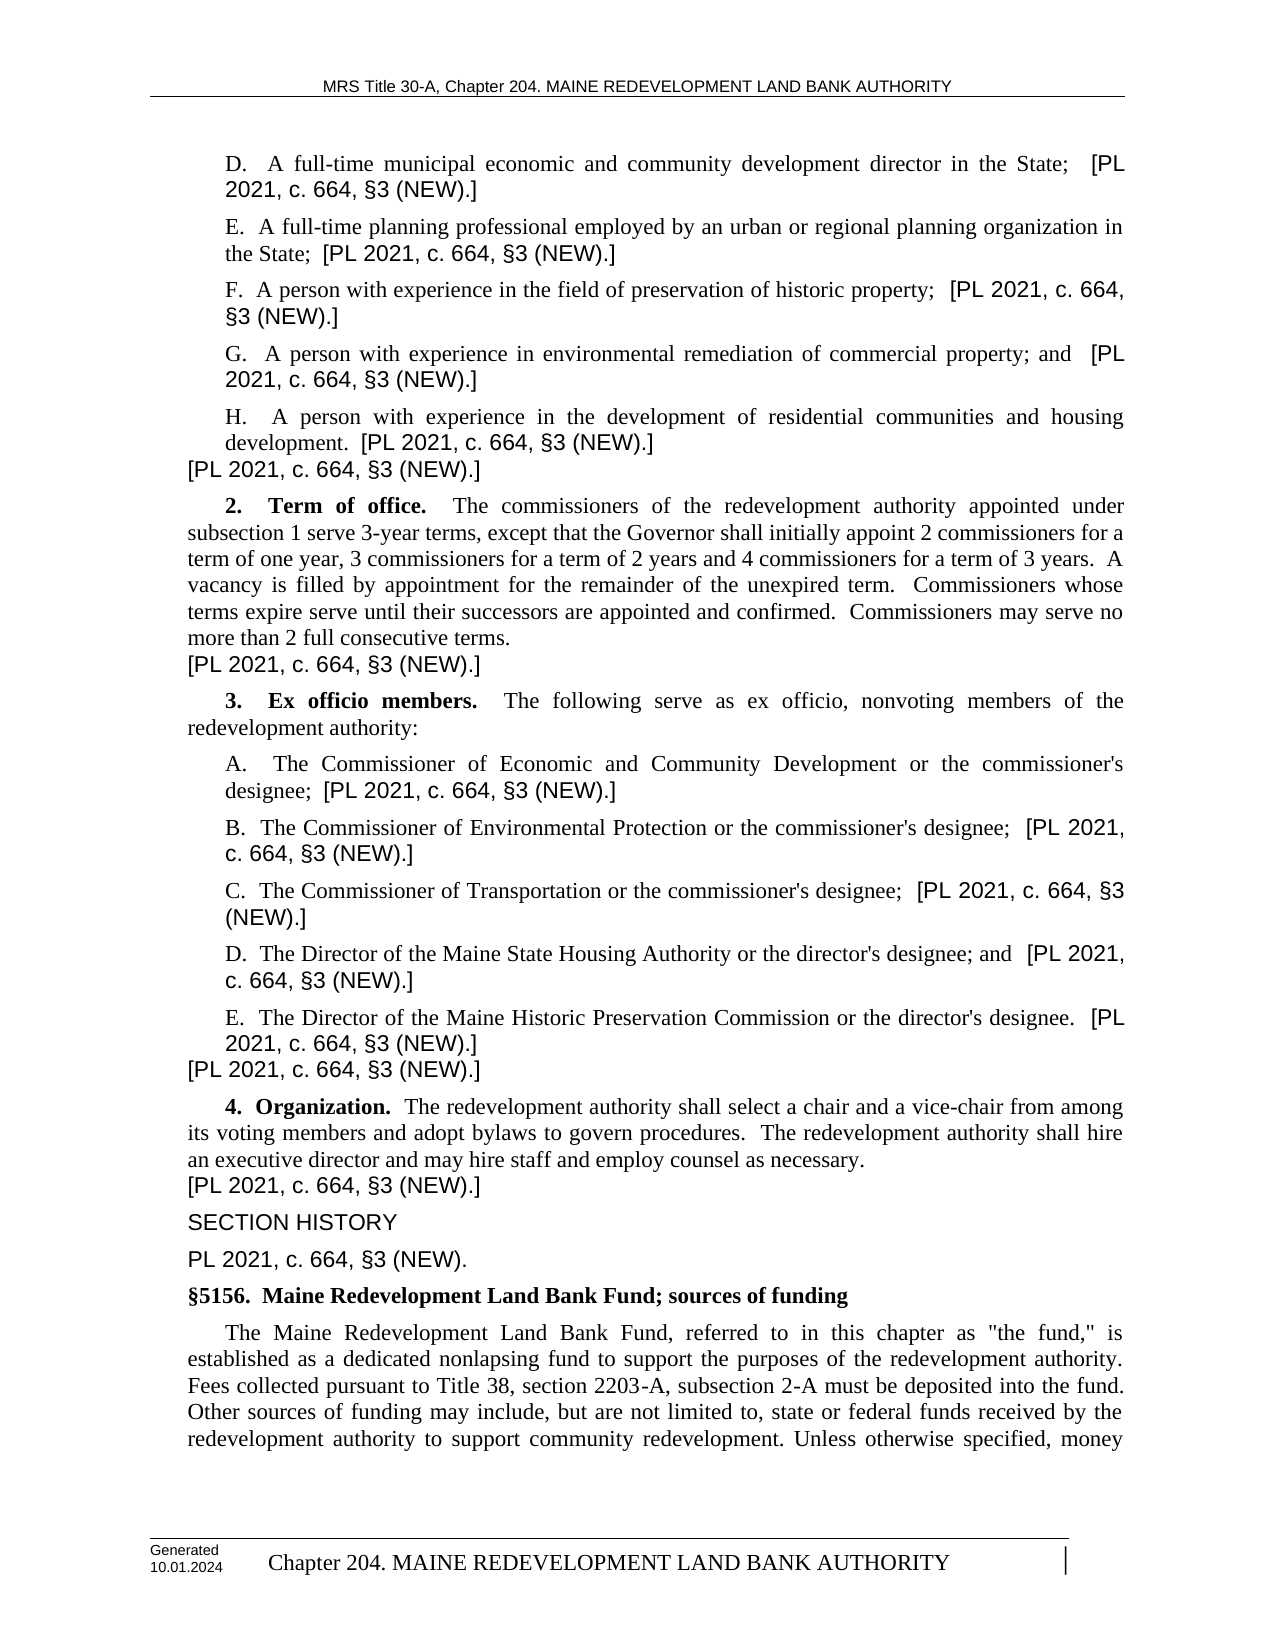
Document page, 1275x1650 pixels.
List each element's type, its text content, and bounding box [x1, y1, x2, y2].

text 2. Term of office. The commissioners of the redevelopment authority appointed under subsection 1 serve 3-year terms, except that the Governor shall initially appoint 2 commissioners for a term of one year, 3 commissioners for a term of 2 years and 4 commissioners for a term of 3 years. A vacancy is filled by appointment for the remainder of the unexpired term. Commissioners whose terms expire serve until their successors are appointed and confirmed. Commissioners may serve no more than 2 full consecutive terms. [187, 492, 1125, 651]
text [PL 2021, c. 664, §3 (NEW).] [187, 1056, 1125, 1083]
text E. A full-time planning professional employed by an urban or regional planning organization in the State; [PL 2021, c. 664, §3 (NEW).] [225, 213, 1125, 266]
text D. A full-time municipal economic and community development director in the State; [PL 2021, c. 664, §3 (NEW).] [225, 150, 1125, 203]
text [187, 1319, 1125, 1451]
text C. The Commissioner of Transportation or the commissioner's designee; [PL 2021, c. 664, §3 (NEW).] [225, 877, 1125, 930]
text [PL 2021, c. 664, §3 (NEW).] [187, 456, 1125, 482]
text [PL 2021, c. 664, §3 (NEW).] [187, 651, 1125, 677]
text [PL 2021, c. 664, §3 (NEW).] [187, 1172, 1125, 1198]
text §5156. Maine Redevelopment Land Bank Fund; sources of funding [187, 1282, 1125, 1309]
text A. The Commissioner of Economic and Community Development or the commissioner's designee; [PL 2021, c. 664, §3 (NEW).] [225, 751, 1125, 803]
text 4. Organization. The redevelopment authority shall select a chair and a vice-chair from among its voting members and adopt bylaws to govern procedures. The redevelopment authority shall hire an executive director and may hire staff and employ counsel as necessary. [187, 1093, 1125, 1172]
text SECTION HISTORY [187, 1209, 1125, 1235]
text E. The Director of the Maine Historic Preservation Commission or the director's designee. [PL 2021, c. 664, §3 (NEW).] [225, 1003, 1125, 1056]
text G. A person with experience in environmental remediation of commercial property; and [PL 2021, c. 664, §3 (NEW).] [225, 340, 1125, 392]
text 3. Ex officio members. The following serve as ex officio, nonvoting members of the redevelopment authority: [187, 687, 1125, 740]
text B. The Commissioner of Environmental Protection or the commissioner's designee; [PL 2021, c. 664, §3 (NEW).] [225, 814, 1125, 867]
text D. The Director of the Maine State Housing Authority or the director's designee; and [PL 2021, c. 664, §3 (NEW).] [225, 940, 1125, 993]
text F. A person with experience in the field of preservation of historic property; [PL 2021, c. 664, §3 (NEW).] [225, 276, 1125, 329]
text PL 2021, c. 664, §3 (NEW). [187, 1246, 1125, 1272]
text H. A person with experience in the development of residential communities and housing development. [PL 2021, c. 664, §3 (NEW).] [225, 403, 1125, 456]
